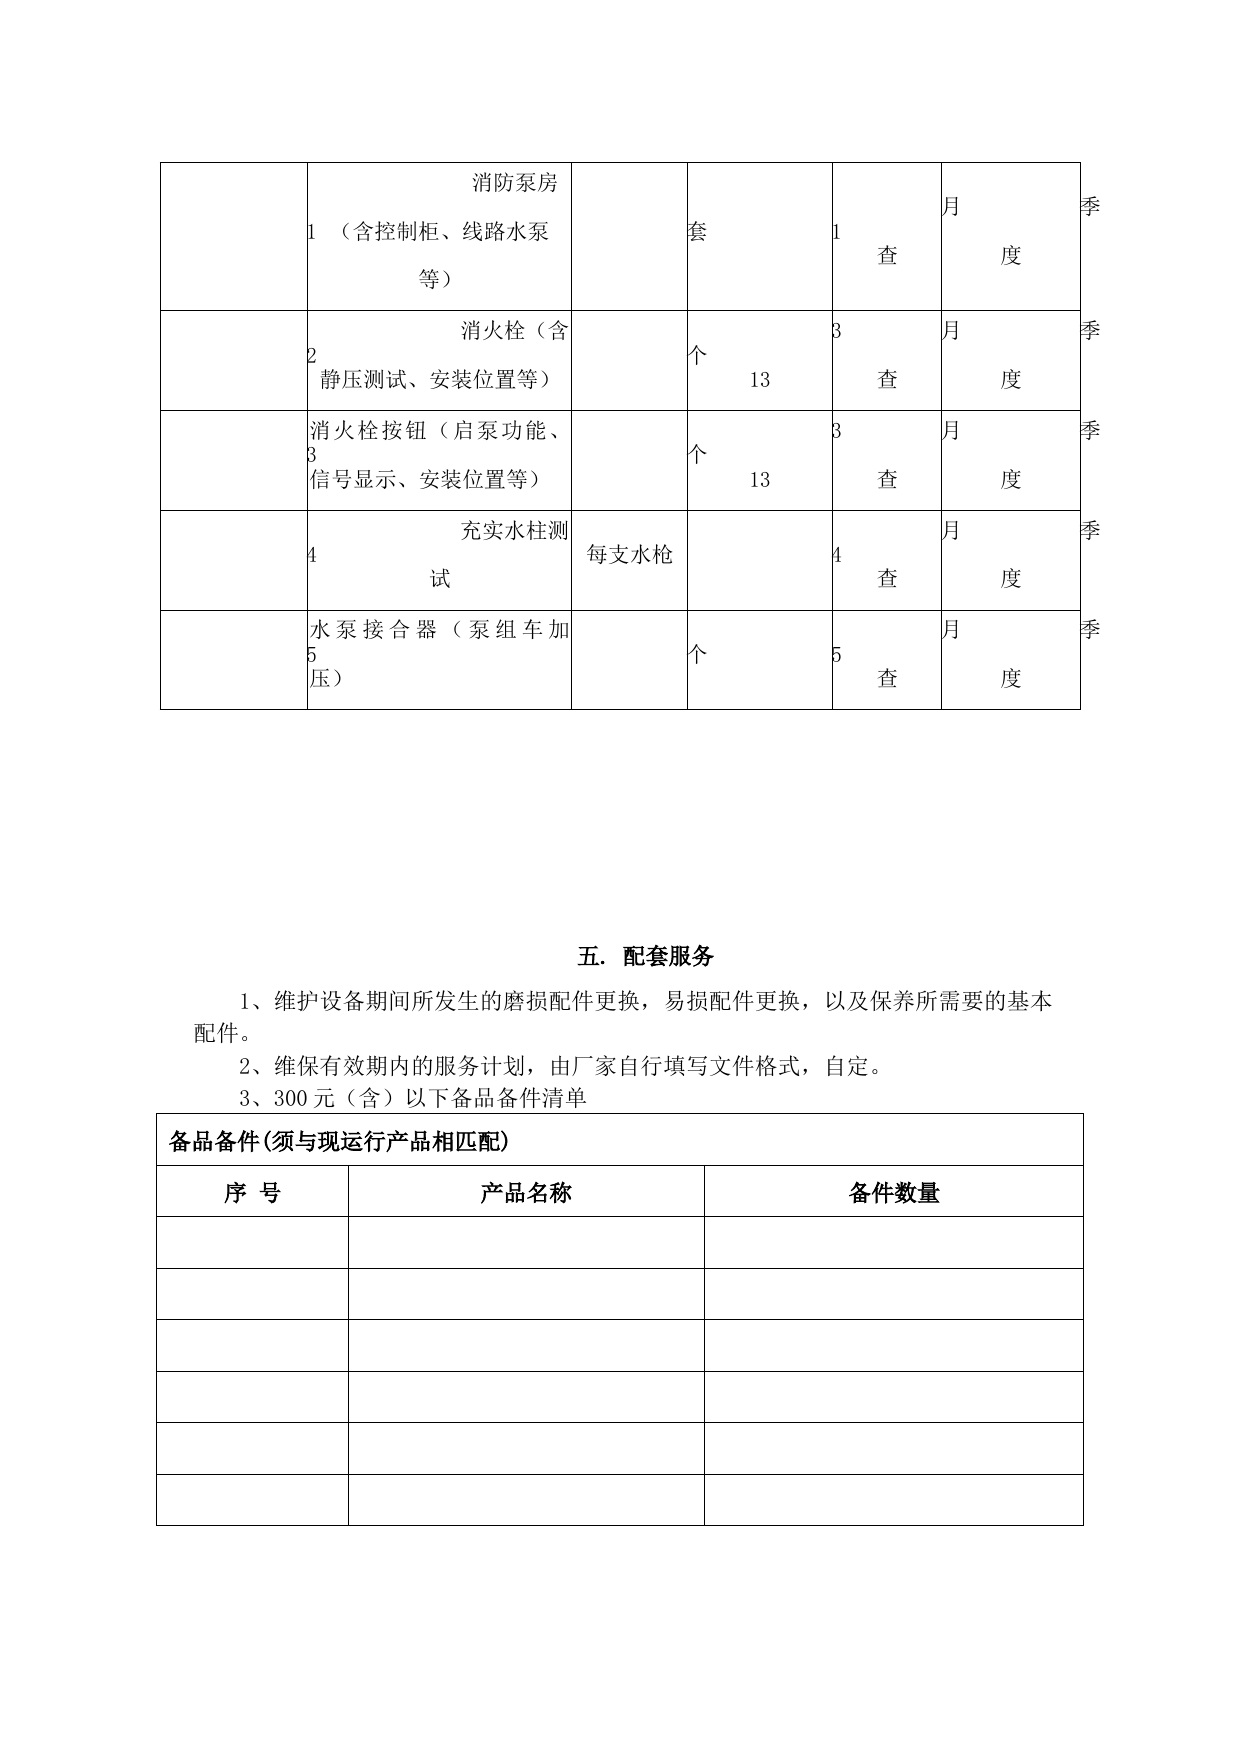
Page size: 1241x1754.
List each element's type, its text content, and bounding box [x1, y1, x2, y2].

table_cell 套 [572, 163, 687, 310]
table_cell [157, 1372, 348, 1422]
table_cell [157, 1320, 348, 1371]
table_cell 月查 [833, 611, 941, 709]
table_cell 4 [688, 511, 832, 609]
table_cell 月查 [833, 311, 941, 410]
table_cell 个 [572, 611, 687, 709]
table_cell 消火栓按钮（启泵功能、信号显示、安装位置等） [308, 411, 571, 510]
table_cell 2 [161, 311, 307, 410]
table_cell [349, 1320, 704, 1371]
table_cell [349, 1372, 704, 1422]
table_cell 5 [161, 611, 307, 709]
table_cell [705, 1372, 1083, 1422]
table_cell [705, 1475, 1083, 1525]
table_cell 消防泵房（含控制柜、线路水泵等） [308, 163, 571, 310]
table_cell 每支水枪 [572, 511, 687, 609]
table_cell 5 [688, 611, 832, 709]
subtitle 配套服务 [190, 938, 1053, 970]
table_cell [157, 1475, 348, 1525]
table_cell 水泵接合器（泵组车加压） [308, 611, 571, 709]
text 2、维保有效期内的服务计划，由厂家自行填写文件格式，自定。 [193, 1048, 1053, 1081]
table_cell 1 [161, 163, 307, 310]
table_cell 313 [688, 411, 832, 510]
table_cell [157, 1423, 348, 1473]
table_cell 1 [688, 163, 832, 310]
table_cell 月查 [833, 511, 941, 609]
table_cell 季度 [942, 163, 1080, 310]
text 1、维护设备期间所发生的磨损配件更换，易损配件更换，以及保养所需要的基本配件。 [193, 983, 1053, 1048]
table_cell 消火栓（含静压测试、安装位置等） [308, 311, 571, 410]
table_cell [349, 1475, 704, 1525]
table_cell 3 [161, 411, 307, 510]
table_cell [705, 1320, 1083, 1371]
table_cell 个 [572, 411, 687, 510]
table_cell 313 [688, 311, 832, 410]
text 3、300元（含）以下备品备件清单 [193, 1081, 1053, 1113]
table_cell 充实水柱测试 [308, 511, 571, 609]
table_cell 产品名称 [349, 1166, 704, 1216]
table_cell [157, 1269, 348, 1319]
table_cell 季度 [942, 611, 1080, 709]
table_cell [349, 1423, 704, 1473]
table_cell 序 号 [157, 1166, 348, 1216]
table_header 备品备件(须与现运行产品相匹配) [157, 1114, 1083, 1165]
table_cell 季度 [942, 511, 1080, 609]
table_cell [705, 1217, 1083, 1268]
table_cell 备件数量 [705, 1166, 1083, 1216]
table_cell [349, 1269, 704, 1319]
table_cell 季度 [942, 311, 1080, 410]
table_cell [157, 1217, 348, 1268]
table_cell 月查 [833, 163, 941, 310]
table_cell 4 [161, 511, 307, 609]
table_cell 季度 [942, 411, 1080, 510]
table_cell [349, 1217, 704, 1268]
table_cell 月查 [833, 411, 941, 510]
table_cell 个 [572, 311, 687, 410]
table_cell [705, 1423, 1083, 1473]
table_cell [705, 1269, 1083, 1319]
